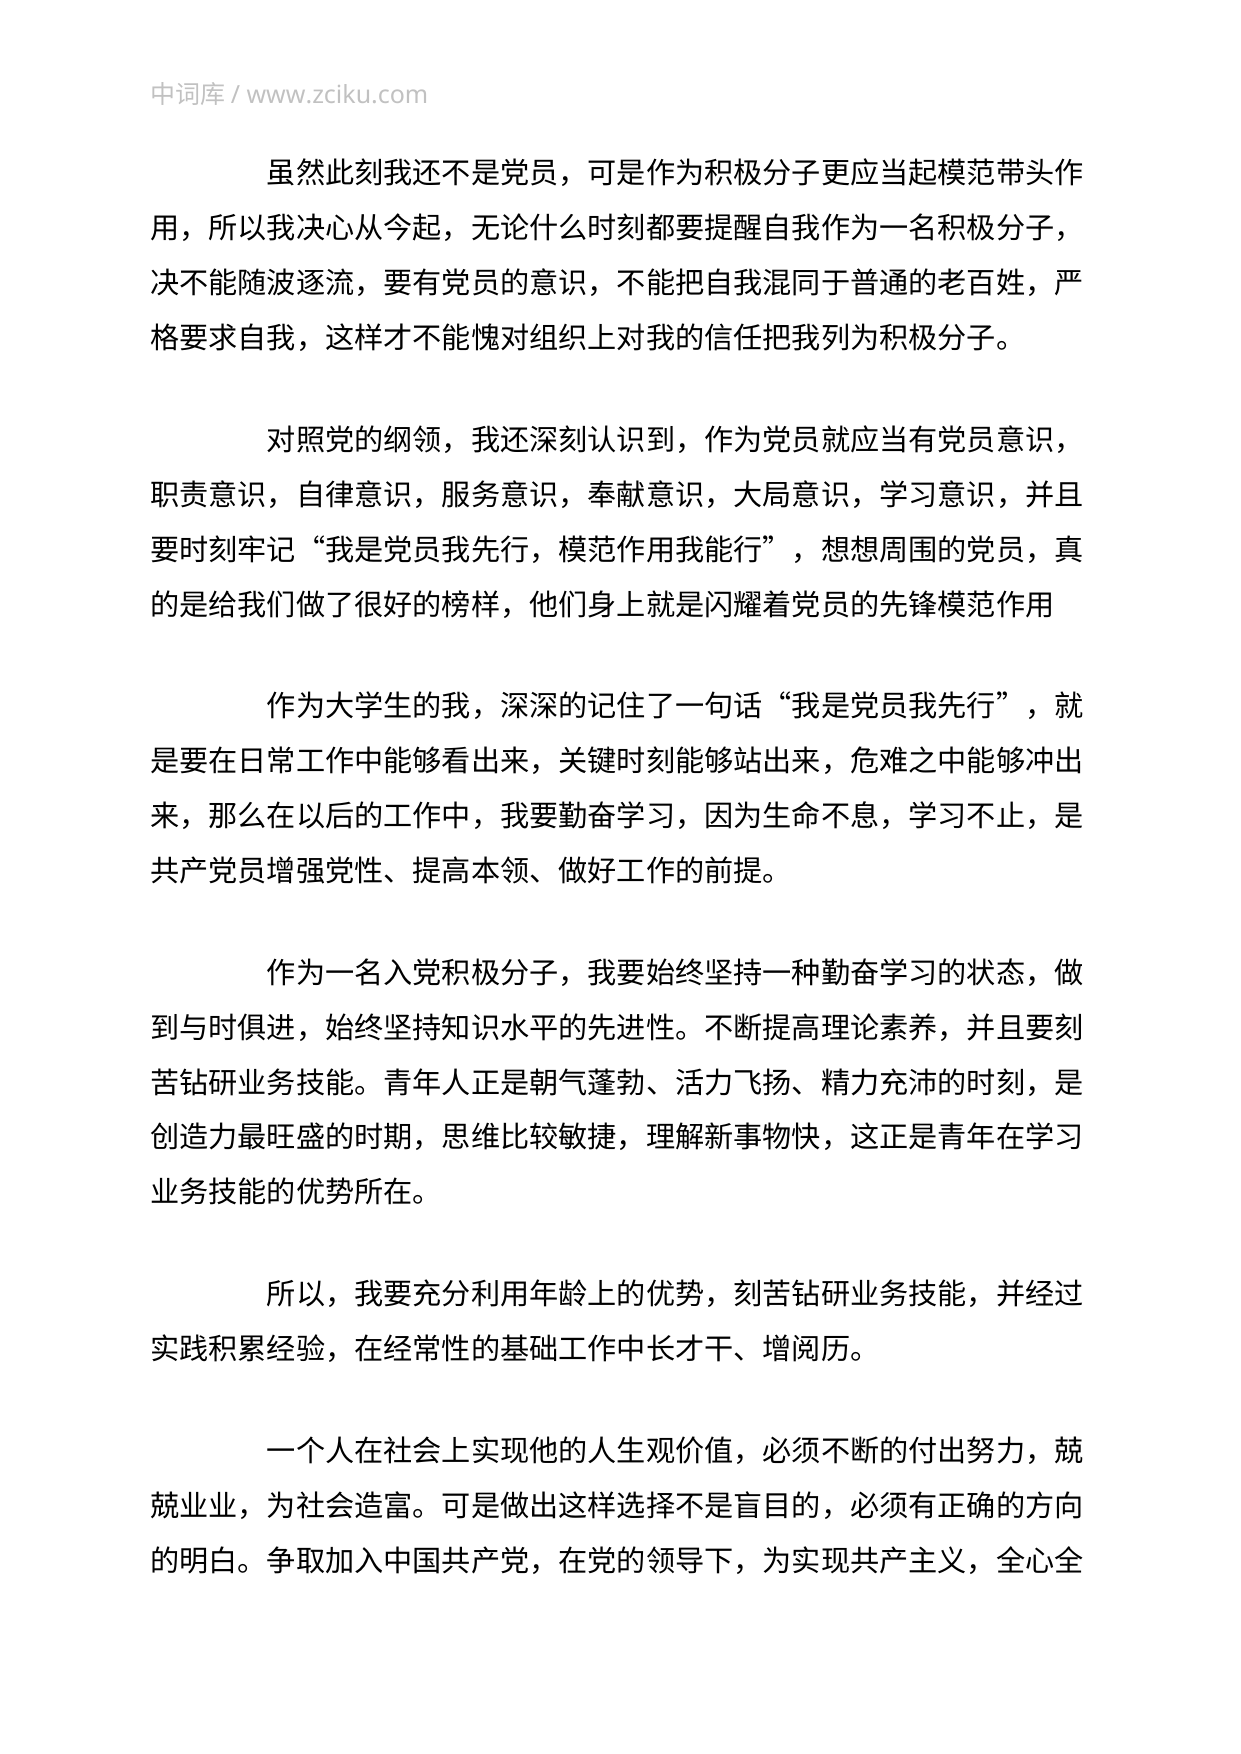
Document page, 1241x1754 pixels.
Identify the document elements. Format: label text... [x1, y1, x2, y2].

text 作为一名入党积极分子，我要始终坚持一种勤奋学习的状态，做到与时俱进，始终坚持知识水平的先进性。不断提高理论素养，并且要刻苦钻研业务技能。青年人正是朝气蓬勃、活力飞扬、精力充沛的时刻，是创造力最旺盛的时期，思维比较敏捷，理解新事物快，这正是青年在学习业务技能的优势所在。 [150, 949, 1090, 1211]
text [150, 1427, 1090, 1579]
text 虽然此刻我还不是党员，可是作为积极分子更应当起模范带头作用，所以我决心从今起，无论什么时刻都要提醒自我作为一名积极分子，决不能随波逐流，要有党员的意识，不能把自我混同于普通的老百姓，严格要求自我，这样才不能愧对组织上对我的信任把我列为积极分子。 [150, 150, 1090, 357]
text 所以，我要充分利用年龄上的优势，刻苦钻研业务技能，并经过实践积累经验，在经常性的基础工作中长才干、增阅历。 [150, 1271, 1090, 1368]
text 作为大学生的我，深深的记住了一句话“我是党员我先行”，就是要在日常工作中能够看出来，关键时刻能够站出来，危难之中能够冲出来，那么在以后的工作中，我要勤奋学习，因为生命不息，学习不止，是共产党员增强党性、提高本领、做好工作的前提。 [150, 683, 1090, 890]
text 对照党的纲领，我还深刻认识到，作为党员就应当有党员意识，职责意识，自律意识，服务意识，奉献意识，大局意识，学习意识，并且要时刻牢记“我是党员我先行，模范作用我能行”，想想周围的党员，真的是给我们做了很好的榜样，他们身上就是闪耀着党员的先锋模范作用 [150, 416, 1090, 623]
